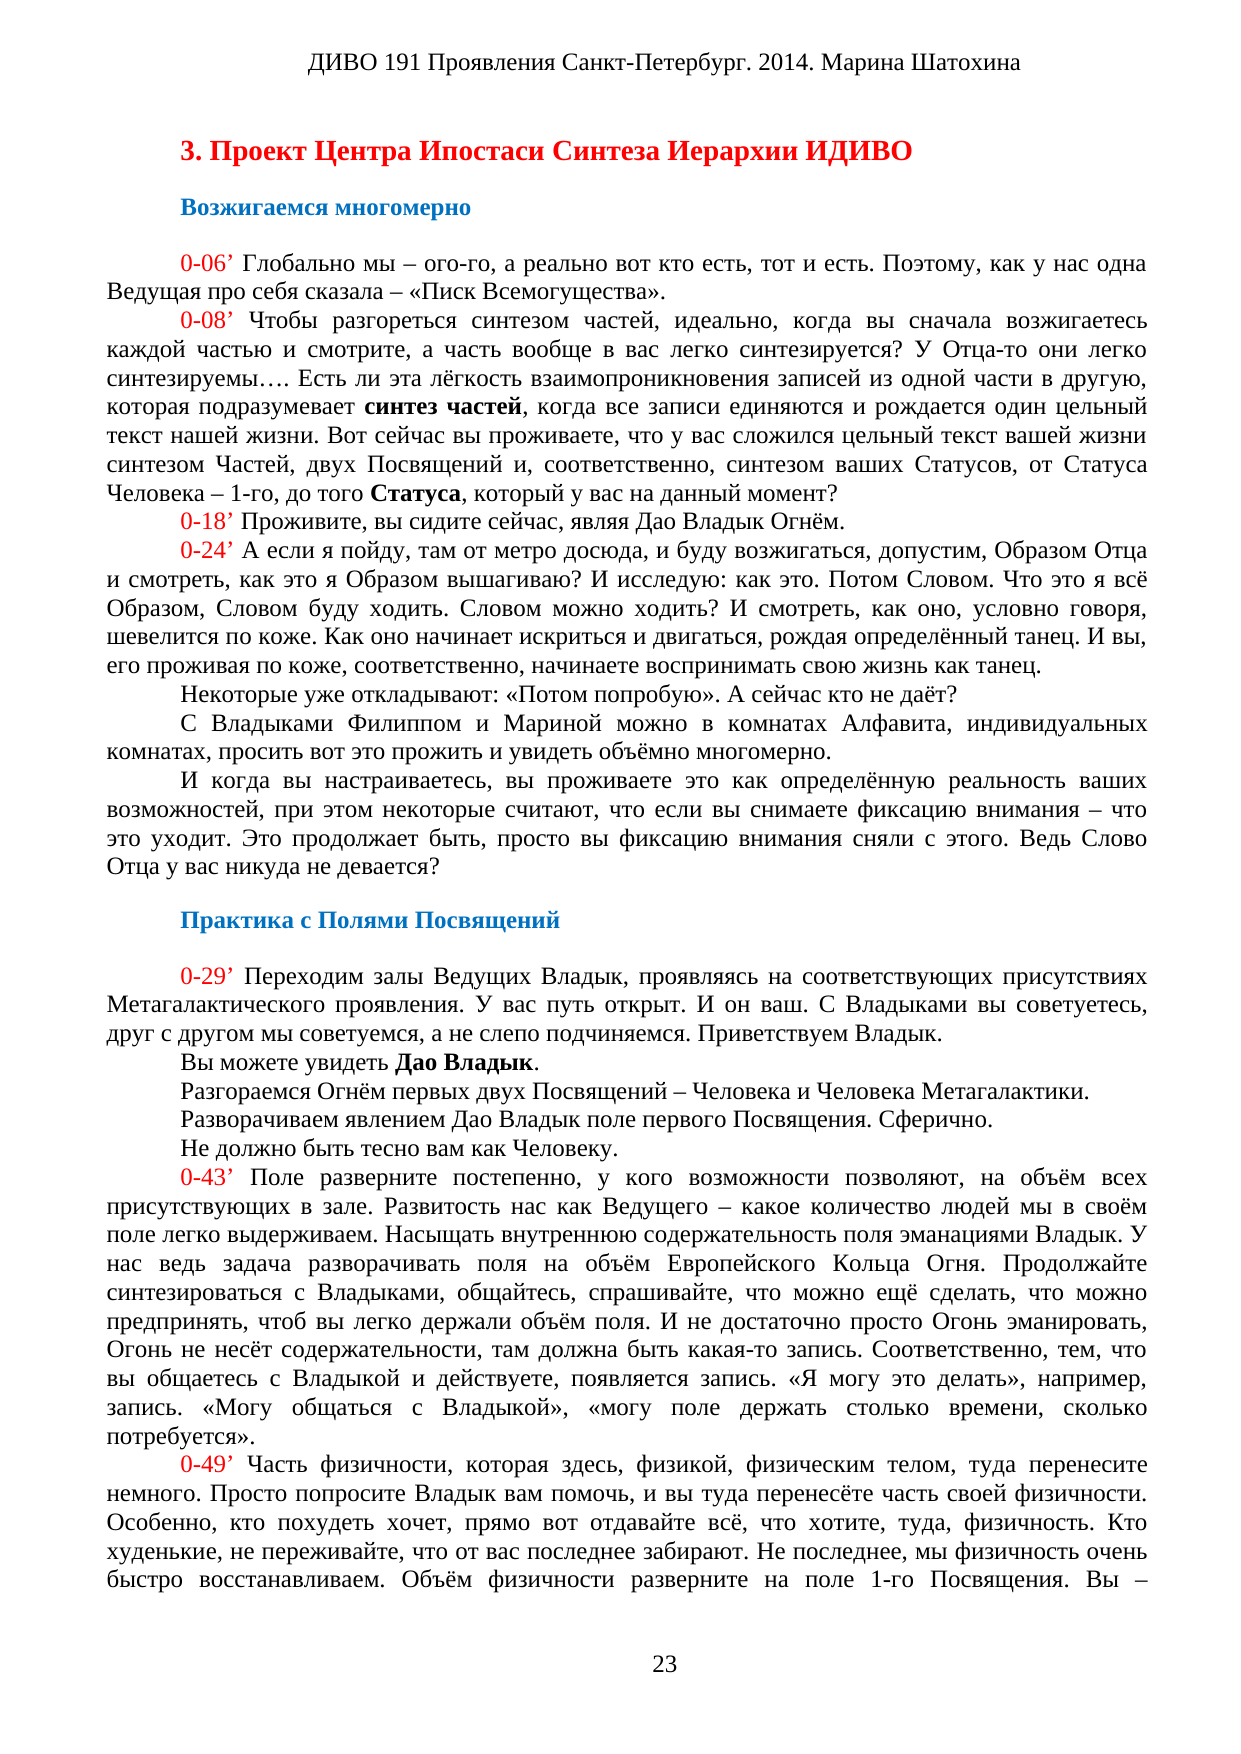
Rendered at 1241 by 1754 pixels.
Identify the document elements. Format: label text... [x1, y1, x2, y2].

text 0-18’ Проживите, вы сидите сейчас, являя Дао Владык Огнём. [106, 506, 1149, 535]
text 0-08’ Чтобы разгореться синтезом частей, идеально, когда вы сначала возжигаетесь каждой частью и смотрите, а часть вообще в вас легко синтезируется? У Отца-то они легко синтезируемы…. Есть ли эта лёгкость взаимопроникновения записей из одной части в другую, которая подразумевает синтез частей, когда все записи единяются и рождается один цельный текст нашей жизни. Вот сейчас вы проживаете, что у вас сложился цельный текст вашей жизни синтезом Частей, двух Посвящений и, соответственно, синтезом ваших Статусов, от Статуса Человека – 1-го, до того Статуса, который у вас на данный момент? [106, 305, 1149, 506]
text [106, 1449, 1149, 1593]
text Вы можете увидеть Дао Владык. [106, 1047, 1149, 1076]
text С Владыками Филиппом и Мариной можно в комнатах Алфавита, индивидуальных комнатах, просить вот это прожить и увидеть объёмно многомерно. [106, 708, 1149, 765]
subtitle 3. Проект Центра Ипостаси Синтеза Иерархии ИДИВО [106, 133, 1149, 167]
text Разгораемся Огнём первых двух Посвящений – Человека и Человека Метагалактики. [106, 1076, 1149, 1104]
text Не должно быть тесно вам как Человеку. [106, 1133, 1149, 1162]
text И когда вы настраиваетесь, вы проживаете это как определённую реальность ваших возможностей, при этом некоторые считают, что если вы снимаете фиксацию внимания – что это уходит. Это продолжает быть, просто вы фиксацию внимания сняли с этого. Ведь Слово Отца у вас никуда не девается? [106, 765, 1149, 880]
text Некоторые уже откладывают: «Потом попробую». А сейчас кто не даёт? [106, 679, 1149, 708]
text Разворачиваем явлением Дао Владык поле первого Посвящения. Сферично. [106, 1104, 1149, 1133]
text 0-29’ Переходим залы Ведущих Владык, проявляясь на соответствующих присутствиях Метагалактического проявления. У вас путь открыт. И он ваш. С Владыками вы советуетесь, друг с другом мы советуемся, а не слепо подчиняемся. Приветствуем Владык. [106, 961, 1149, 1047]
subtitle Практика с Полями Посвящений [106, 905, 1149, 934]
text 0-06’ Глобально мы – ого-го, а реально вот кто есть, тот и есть. Поэтому, как у нас одна Ведущая про себя сказала – «Писк Всемогущества». [106, 248, 1149, 305]
text 0-24’ А если я пойду, там от метро досюда, и буду возжигаться, допустим, Образом Отца и смотреть, как это я Образом вышагиваю? И исследую: как это. Потом Словом. Что это я всё Образом, Словом буду ходить. Словом можно ходить? И смотреть, как оно, условно говоря, шевелится по коже. Как оно начинает искриться и двигаться, рождая определённый танец. И вы, его проживая по коже, соответственно, начинаете воспринимать свою жизнь как танец. [106, 535, 1149, 679]
subtitle Возжигаемся многомерно [106, 192, 1149, 221]
text 0-43’ Поле разверните постепенно, у кого возможности позволяют, на объём всех присутствующих в зале. Развитость нас как Ведущего – какое количество людей мы в своём поле легко выдерживаем. Насыщать внутреннюю содержательность поля эманациями Владык. У нас ведь задача разворачивать поля на объём Европейского Кольца Огня. Продолжайте синтезироваться с Владыками, общайтесь, спрашивайте, что можно ещё сделать, что можно предпринять, чтоб вы легко держали объём поля. И не достаточно просто Огонь эманировать, Огонь не несёт содержательности, там должна быть какая-то запись. Соответственно, тем, что вы общаетесь с Владыкой и действуете, появляется запись. «Я могу это делать», например, запись. «Могу общаться с Владыкой», «могу поле держать столько времени, сколько потребуется». [106, 1162, 1149, 1449]
